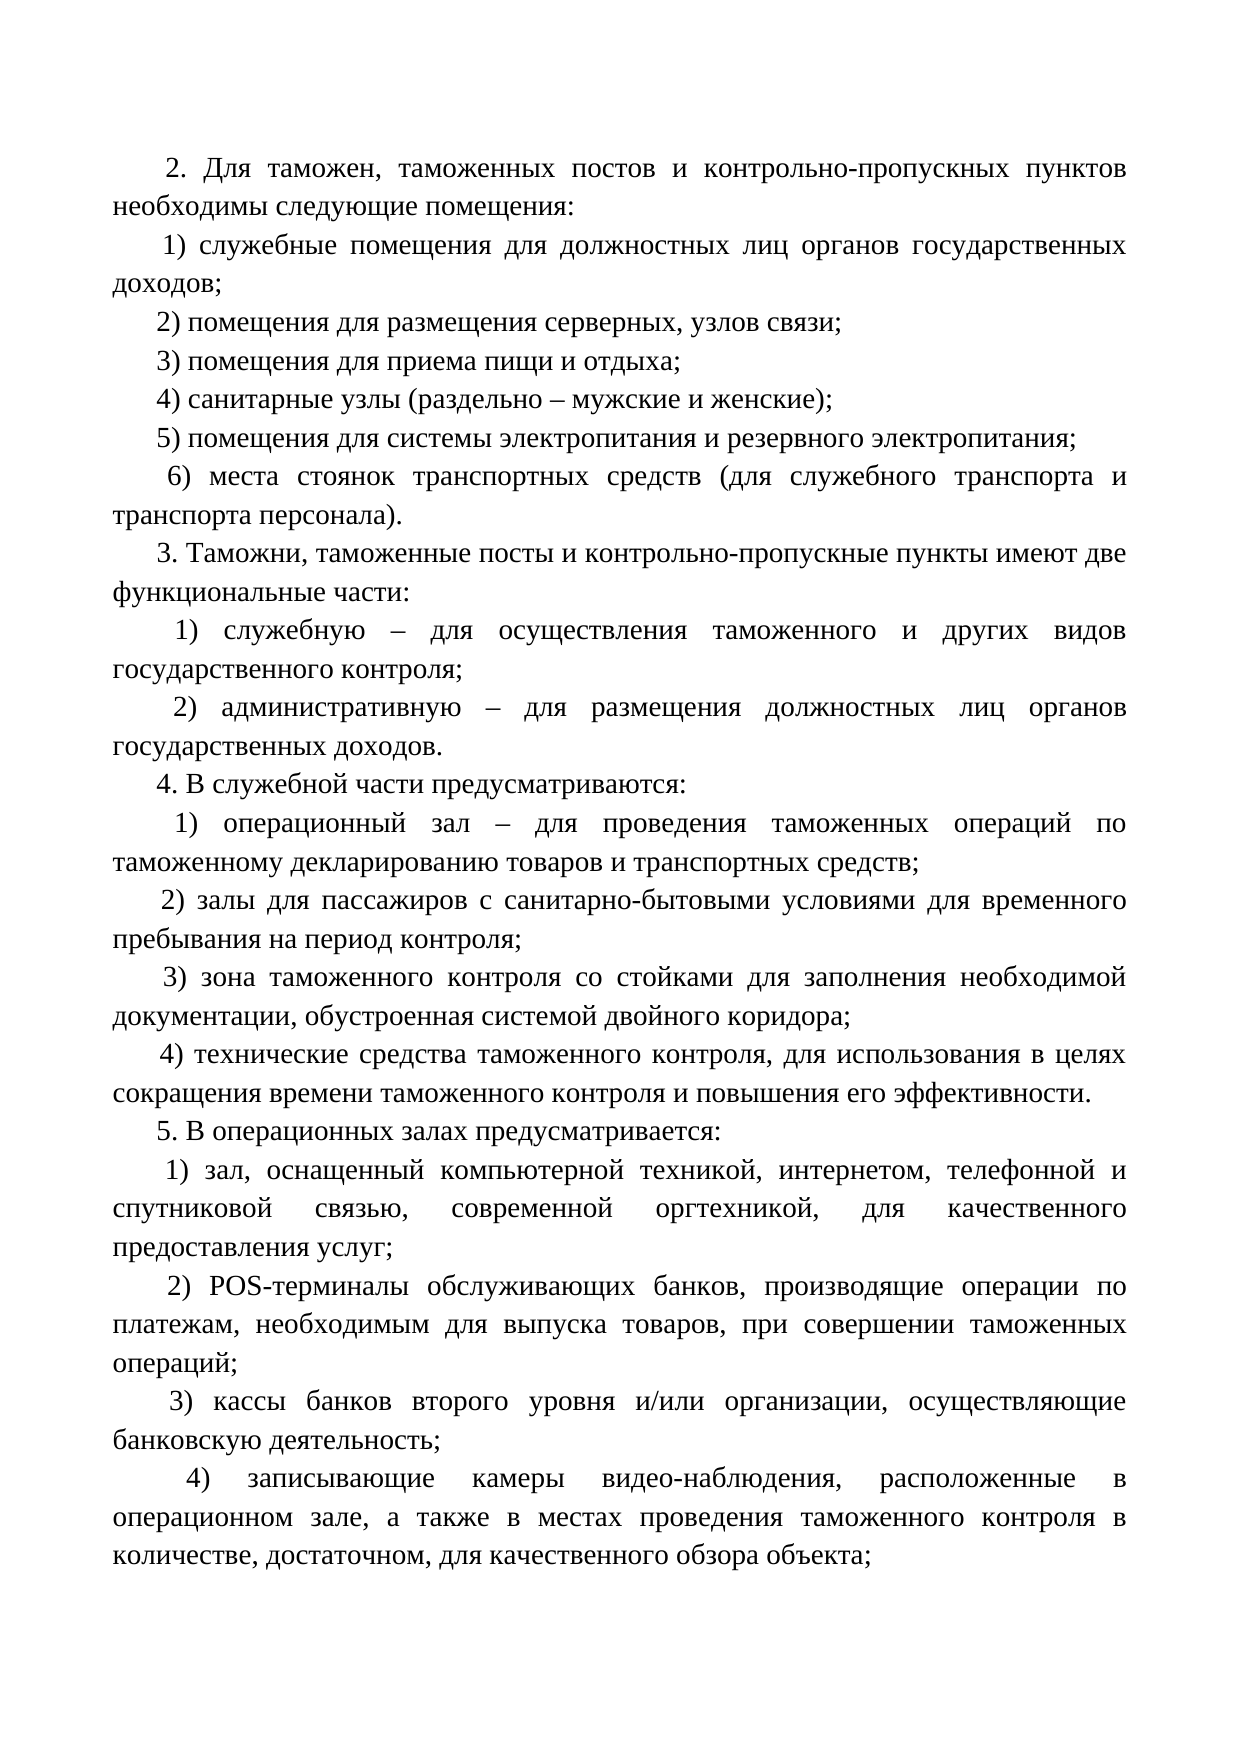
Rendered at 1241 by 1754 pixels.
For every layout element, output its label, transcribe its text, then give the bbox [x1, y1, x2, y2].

text 3) зона таможенного контроля со стойками для заполнения необходимой документации, обустроенная системой двойного коридора; [112, 959, 1128, 1031]
text 2) административную – для размещения должностных лиц органов государственных доходов. [112, 689, 1128, 762]
text 3) кассы банков второго уровня и/или организации, осуществляющие банковскую деятельность; [112, 1383, 1128, 1455]
text 4. В служебной части предусматриваются: [112, 767, 1128, 800]
text 2) POS-терминалы обслуживающих банков, производящие операции по платежам, необходимым для выпуска товаров, при совершении таможенных операций; [112, 1268, 1128, 1378]
text 6) места стоянок транспортных средств (для служебного транспорта и транспорта персонала). [112, 458, 1128, 530]
text 1) операционный зал – для проведения таможенных операций по таможенному декларированию товаров и транспортных средств; [112, 805, 1128, 877]
text 4) записывающие камеры видео-наблюдения, расположенные в операционном зале, а также в местах проведения таможенного контроля в количестве, достаточном, для качественного обзора объекта; [112, 1460, 1128, 1571]
text 5. В операционных залах предусматривается: [112, 1113, 1128, 1147]
text 1) служебные помещения для должностных лиц органов государственных доходов; [112, 227, 1128, 299]
text 2. Для таможен, таможенных постов и контрольно-пропускных пунктов необходимы следующие помещения: [112, 150, 1128, 222]
text 4) технические средства таможенного контроля, для использования в целях сокращения времени таможенного контроля и повышения его эффективности. [112, 1036, 1128, 1108]
text 2) залы для пассажиров с санитарно-бытовыми условиями для временного пребывания на период контроля; [112, 882, 1128, 954]
text 5) помещения для системы электропитания и резервного электропитания; [112, 420, 1128, 453]
text 3. Таможни, таможенные посты и контрольно-пропускные пункты имеют две функциональные части: [112, 535, 1128, 607]
text 1) зал, оснащенный компьютерной техникой, интернетом, телефонной и спутниковой связью, современной оргтехникой, для качественного предоставления услуг; [112, 1152, 1128, 1263]
text 2) помещения для размещения серверных, узлов связи; [112, 304, 1128, 338]
text 1) служебную – для осуществления таможенного и других видов государственного контроля; [112, 612, 1128, 684]
text 3) помещения для приема пищи и отдыха; [112, 343, 1128, 376]
text 4) санитарные узлы (раздельно – мужские и женские); [112, 381, 1128, 415]
